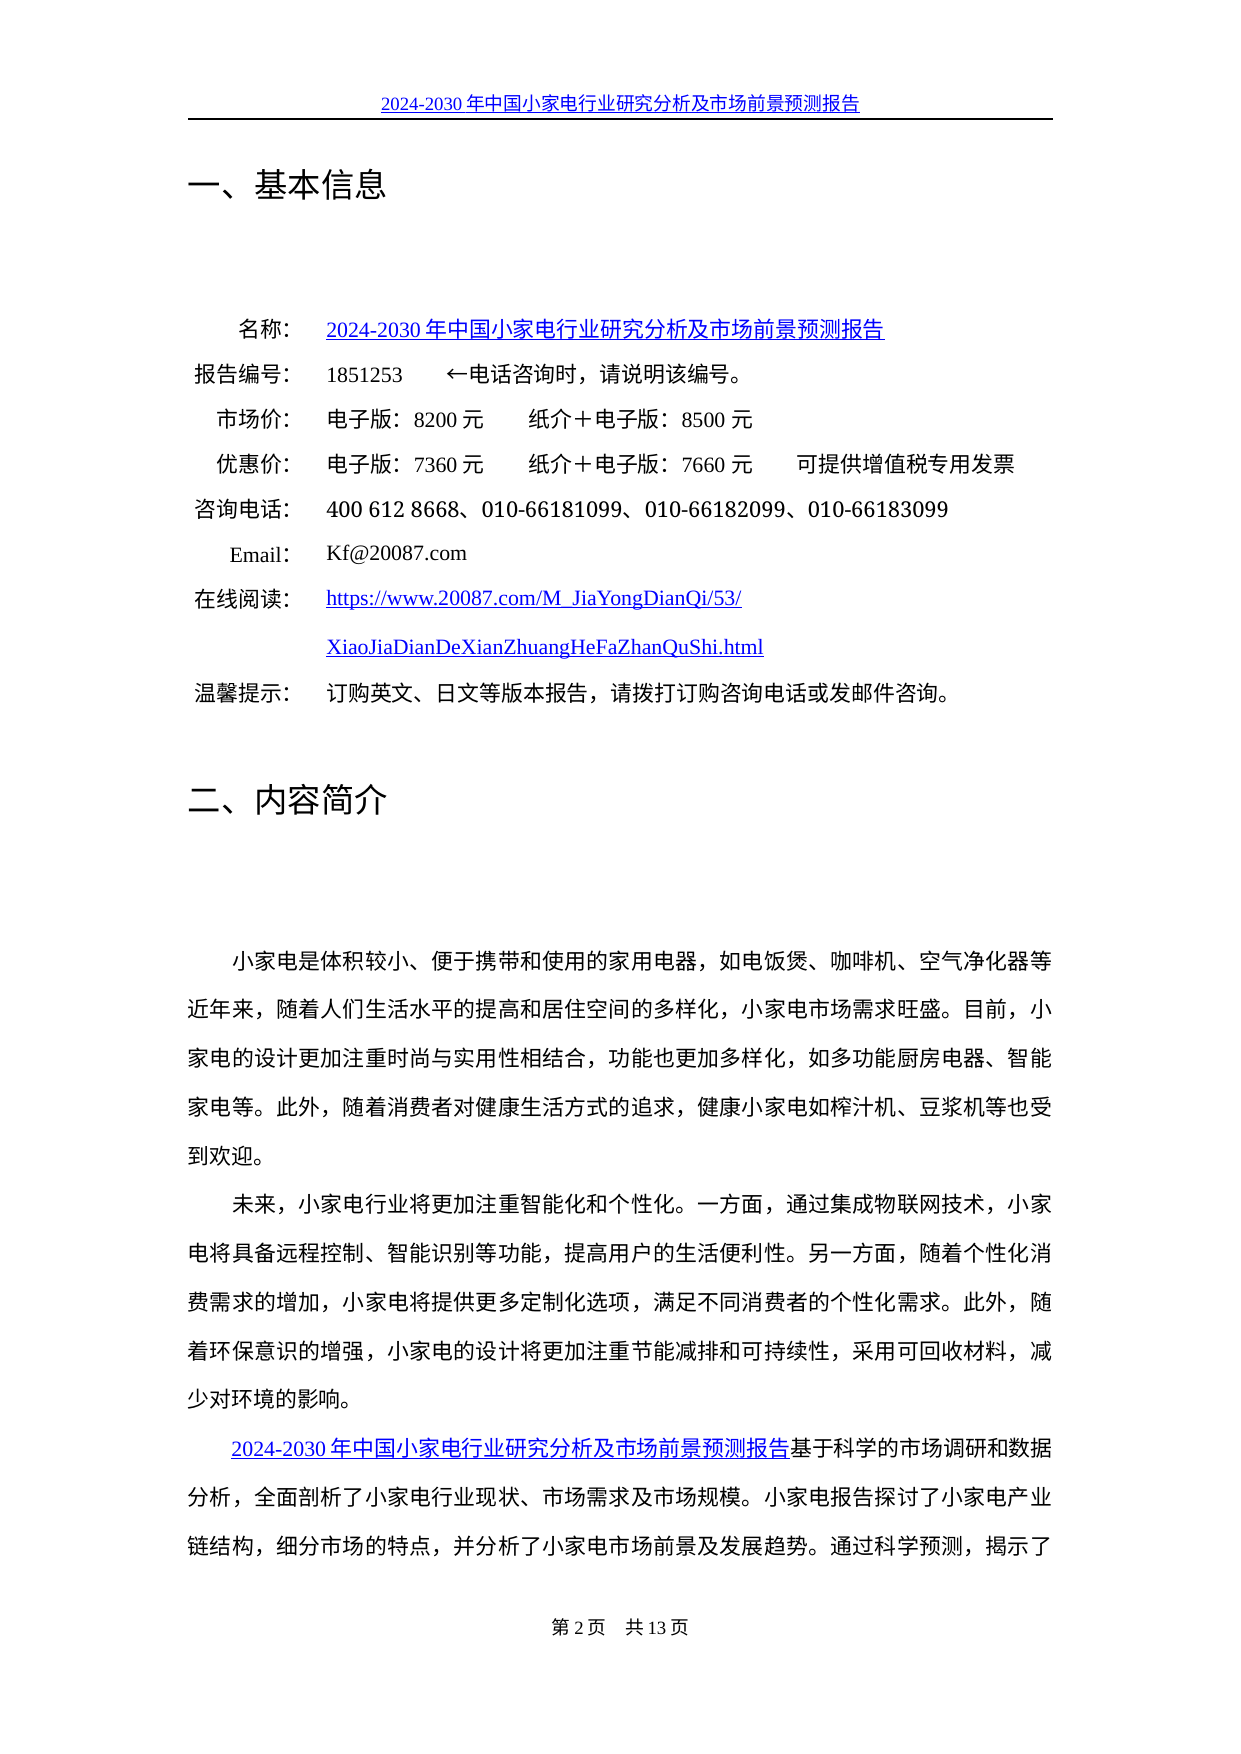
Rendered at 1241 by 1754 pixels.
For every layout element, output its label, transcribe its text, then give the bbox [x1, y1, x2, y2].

table_cell 电子版：7360 元 纸介＋电子版：7660 元 可提供增值税专用发票 [315, 447, 1073, 492]
table_header 名称： [167, 312, 315, 357]
table_cell 温馨提示： [167, 675, 315, 720]
table_cell Kf@20087.com [315, 537, 1073, 582]
table_cell 电子版：8200 元 纸介＋电子版：8500 元 [315, 402, 1073, 447]
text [187, 943, 1053, 1561]
title 一、基本信息 [187, 150, 1053, 215]
table_cell 订购英文、日文等版本报告，请拨打订购咨询电话或发邮件咨询。 [315, 675, 1073, 720]
table_cell [315, 582, 1073, 675]
table_cell 咨询电话： [167, 492, 315, 537]
table_cell 优惠价： [167, 447, 315, 492]
table_cell 在线阅读： [167, 582, 315, 675]
table_cell 1851253 ←电话咨询时，请说明该编号。 [315, 357, 1073, 402]
table_cell Email： [167, 537, 315, 582]
title 二、内容简介 [187, 766, 1053, 831]
table_cell 市场价： [167, 402, 315, 447]
table_cell 报告编号： [167, 357, 315, 402]
table_header 2024-2030年中国小家电行业研究分析及市场前景预测报告 [315, 312, 1073, 357]
table_cell 400 612 8668、010-66181099、010-66182099、010-66183099 [315, 492, 1073, 537]
